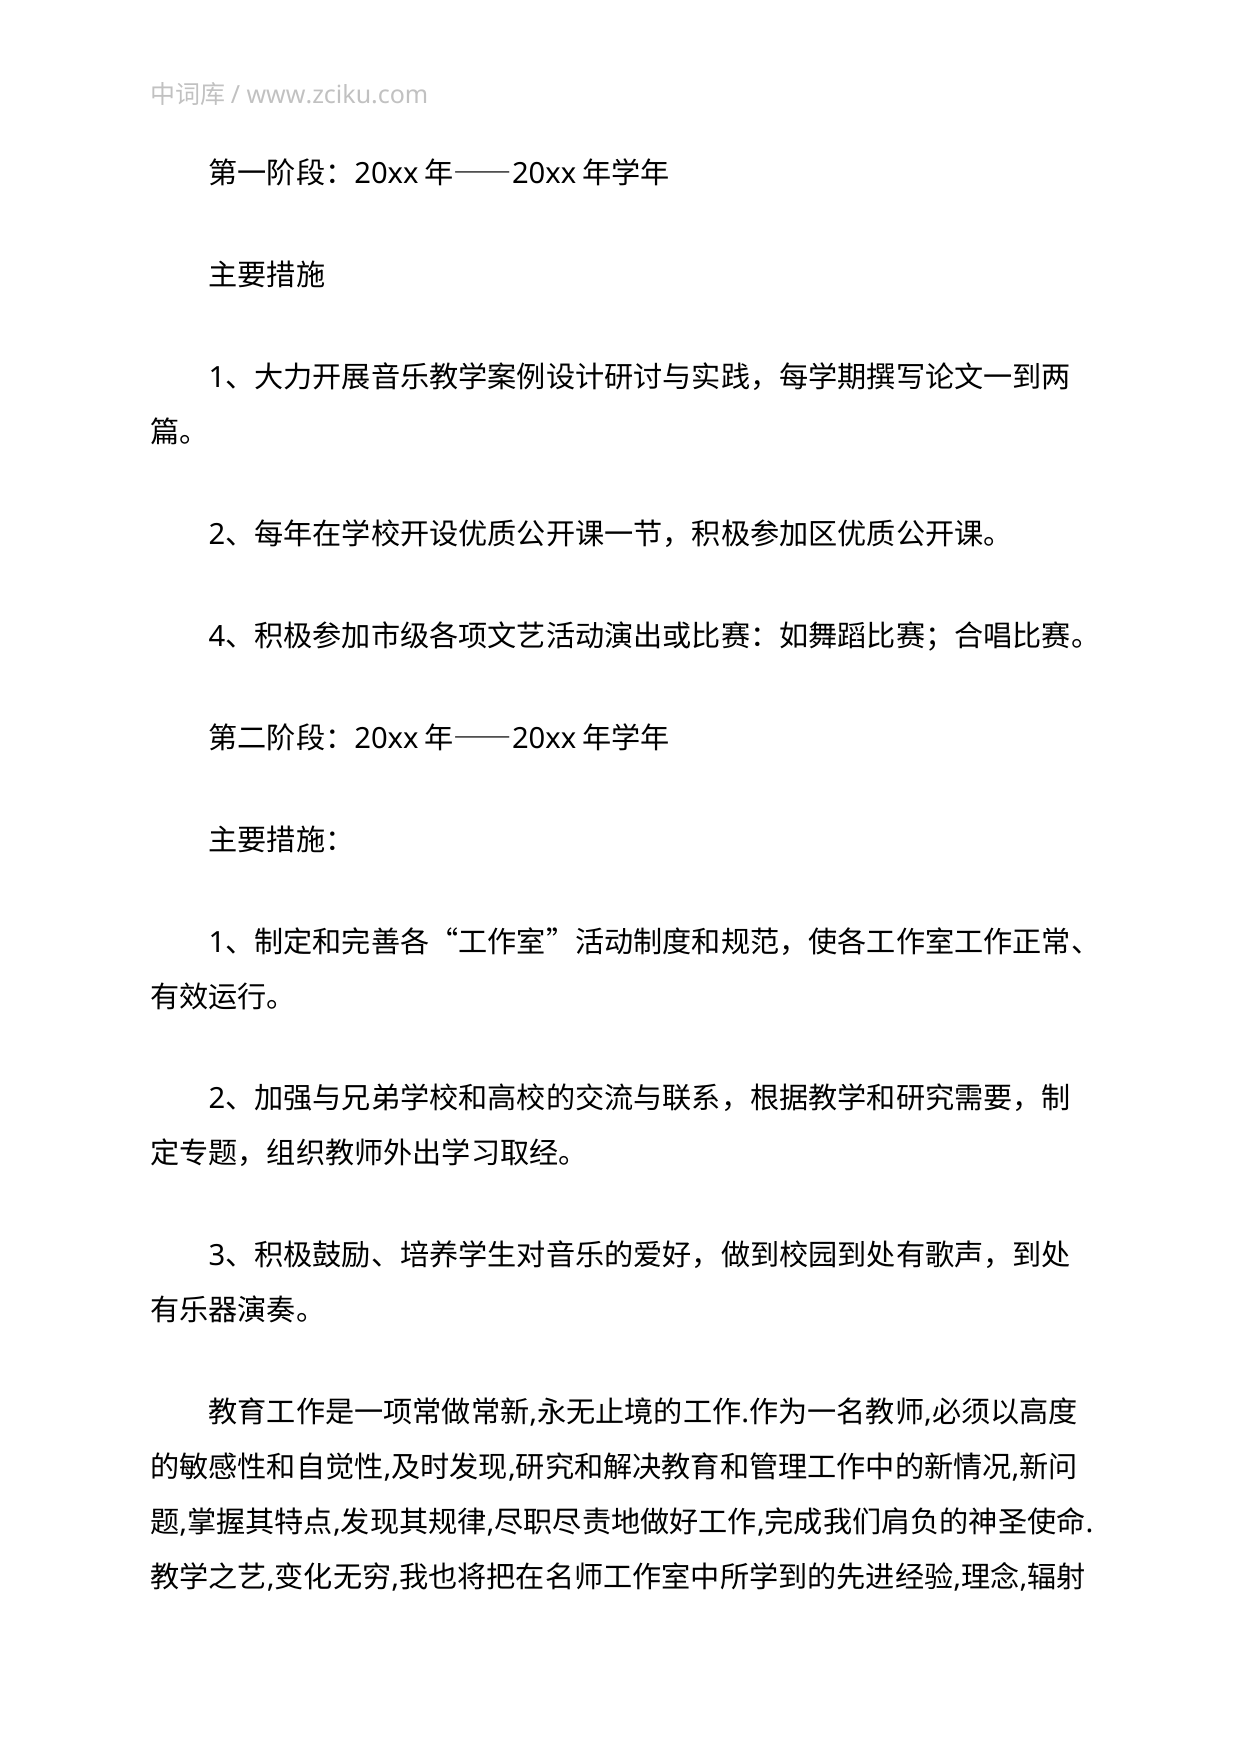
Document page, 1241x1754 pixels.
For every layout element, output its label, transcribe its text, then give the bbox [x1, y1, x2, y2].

text 第二阶段：20xx年——20xx年学年 [150, 714, 1090, 757]
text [150, 1388, 1090, 1596]
text 1、制定和完善各“工作室”活动制度和规范，使各工作室工作正常、有效运行。 [150, 918, 1090, 1016]
text 4、积极参加市级各项文艺活动演出或比赛：如舞蹈比赛；合唱比赛。 [150, 612, 1090, 655]
text 主要措施： [150, 816, 1090, 859]
text 2、加强与兄弟学校和高校的交流与联系，根据教学和研究需要，制定专题，组织教师外出学习取经。 [150, 1075, 1090, 1172]
text 2、每年在学校开设优质公开课一节，积极参加区优质公开课。 [150, 511, 1090, 553]
text 1、大力开展音乐教学案例设计研讨与实践，每学期撰写论文一到两篇。 [150, 354, 1090, 451]
text 主要措施 [150, 252, 1090, 294]
text 3、积极鼓励、培养学生对音乐的爱好，做到校园到处有歌声，到处有乐器演奏。 [150, 1232, 1090, 1329]
text 第一阶段：20xx年——20xx年学年 [150, 150, 1090, 192]
